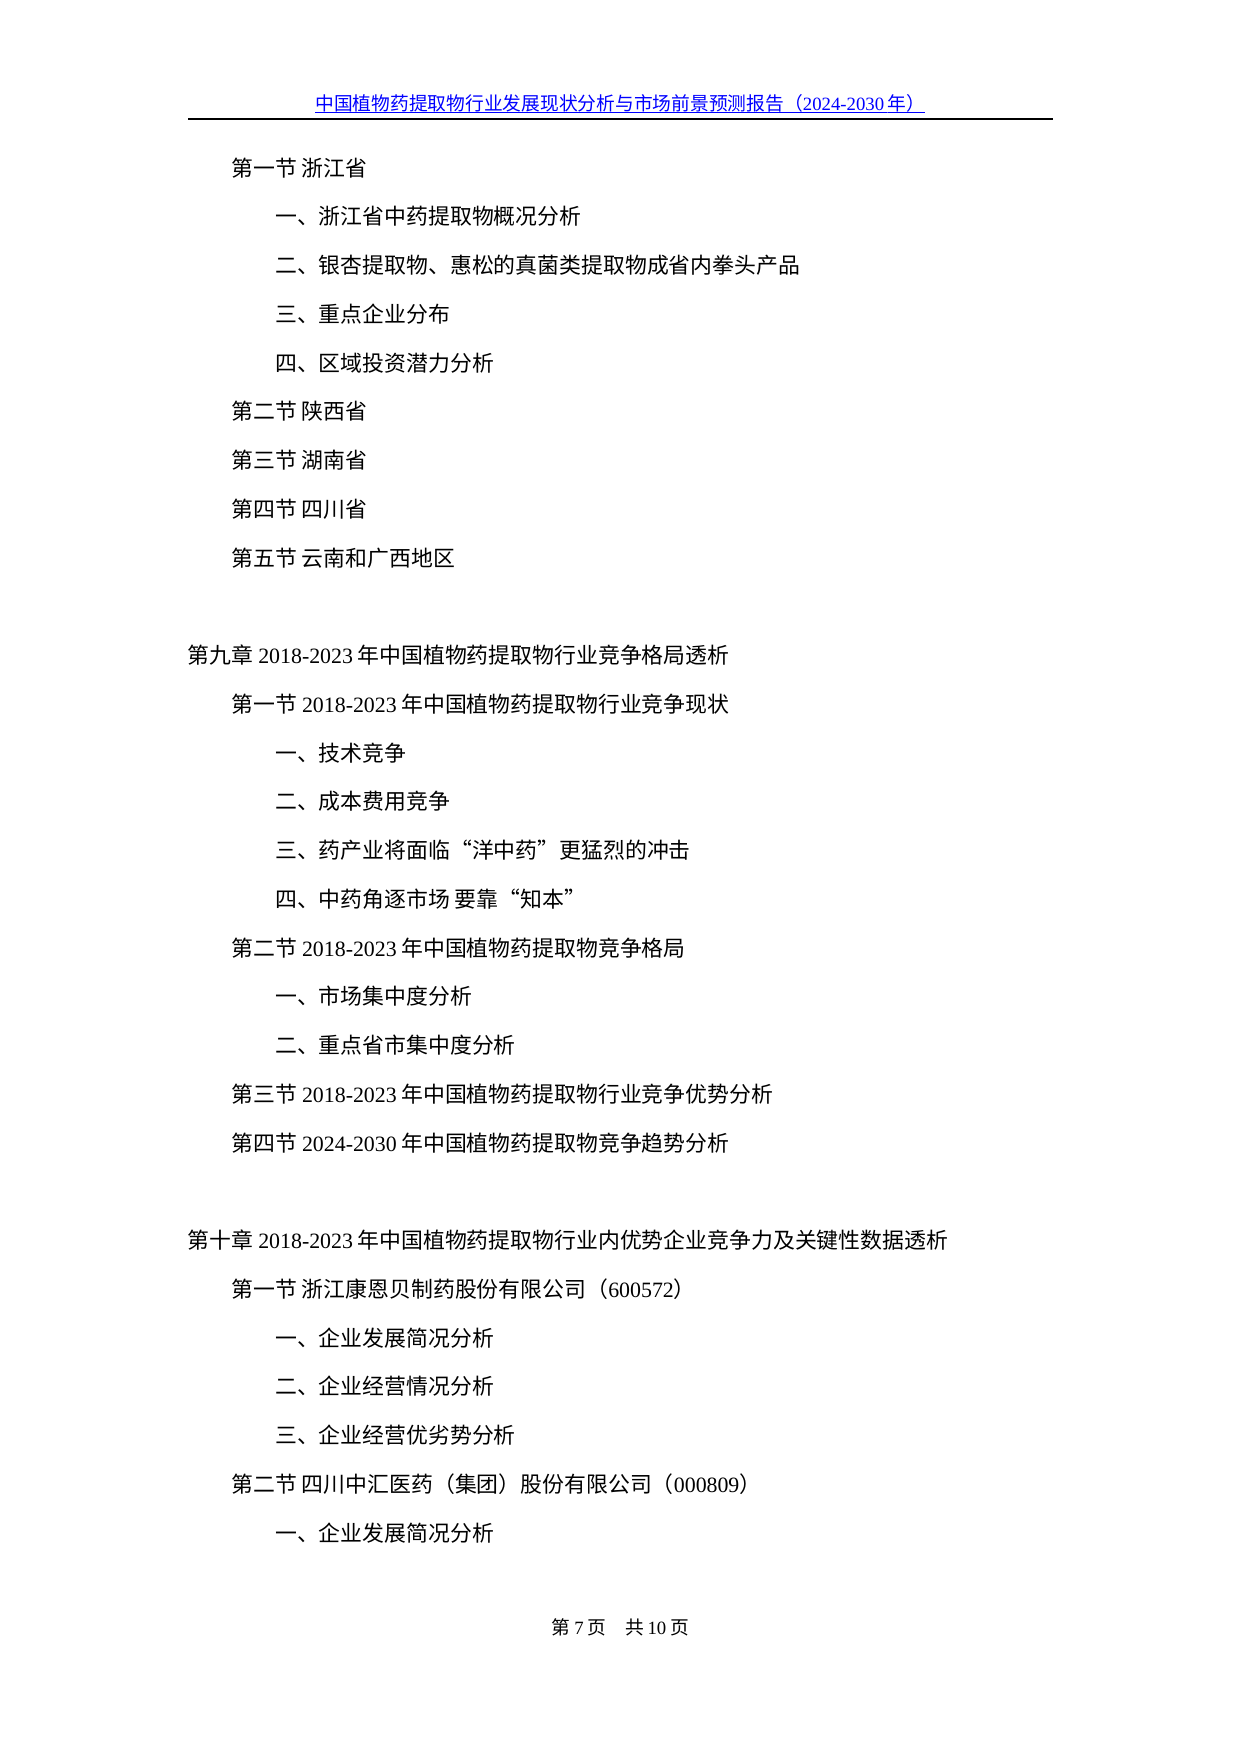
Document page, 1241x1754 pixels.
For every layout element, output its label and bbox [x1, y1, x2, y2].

text [187, 150, 1053, 1548]
